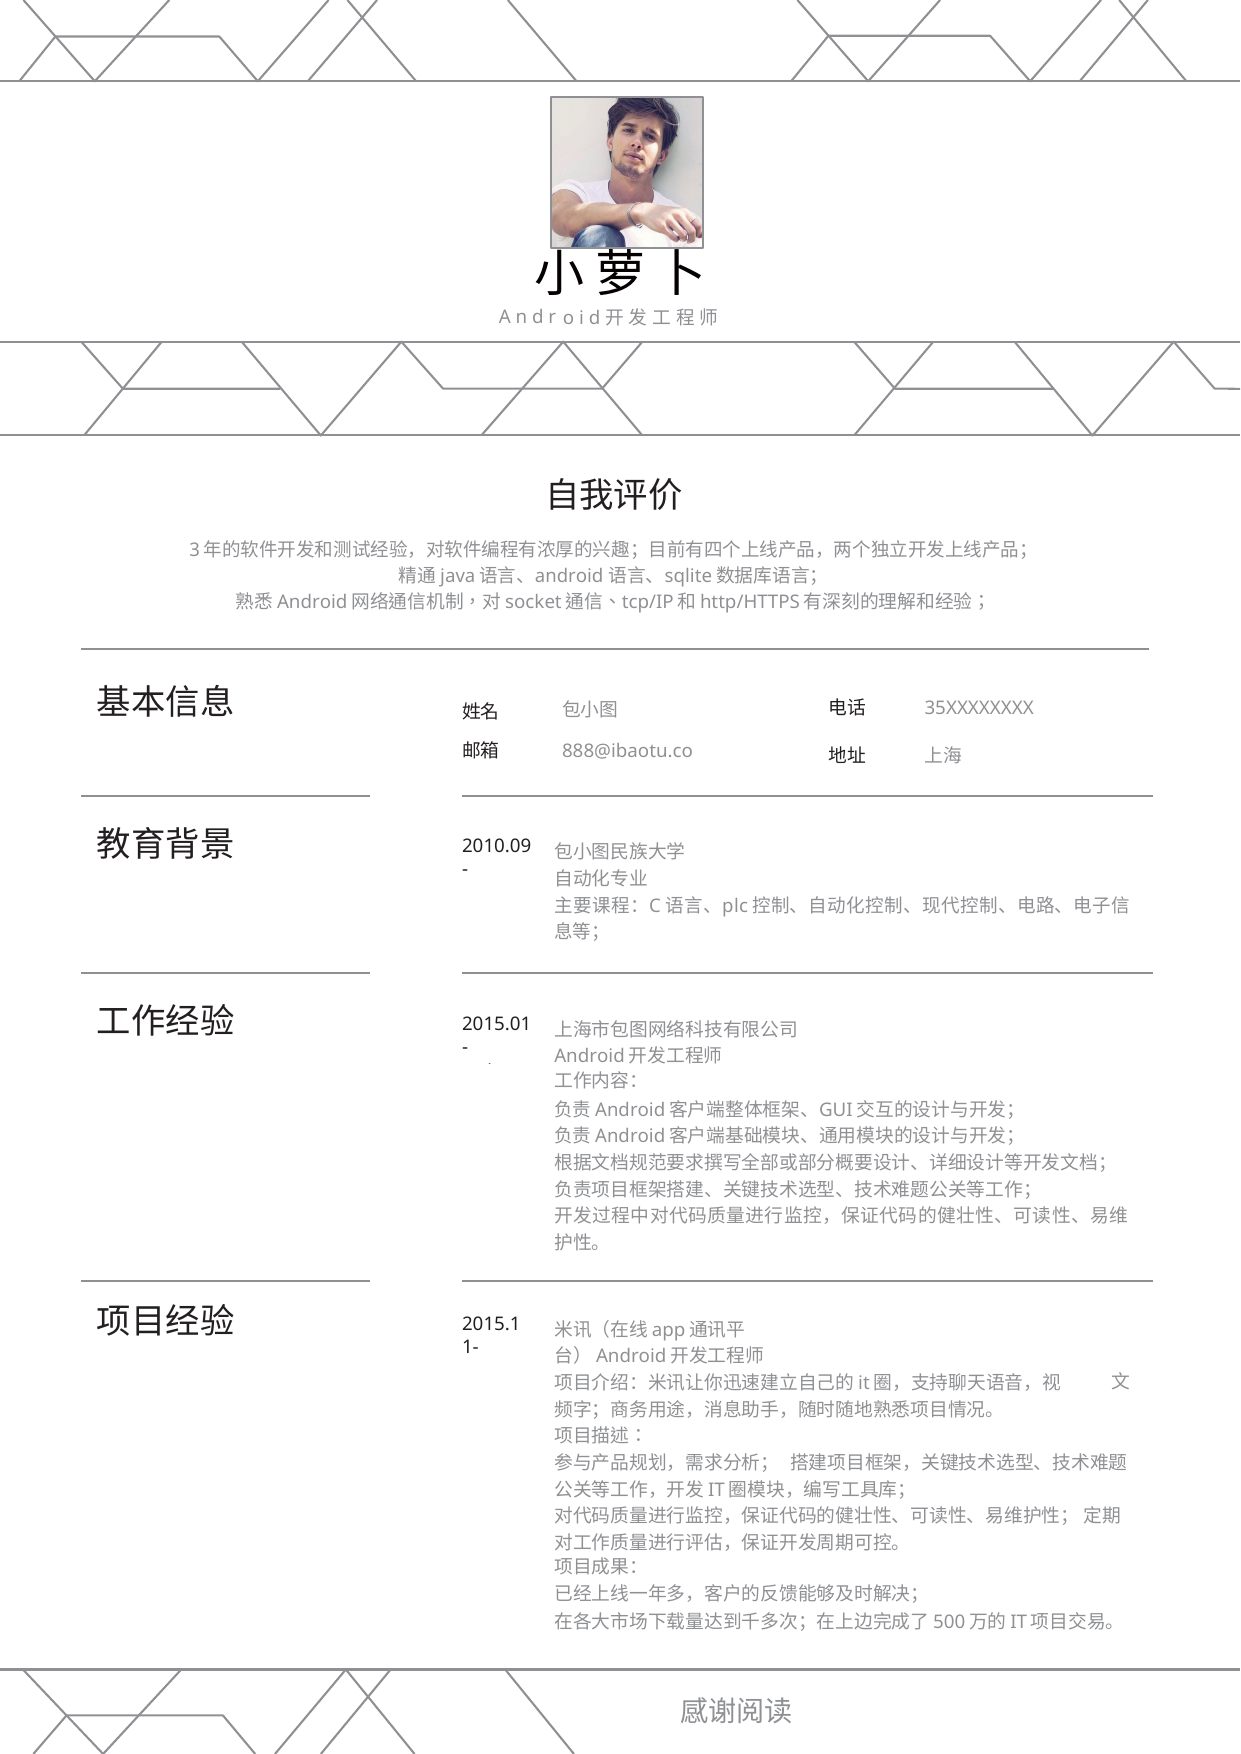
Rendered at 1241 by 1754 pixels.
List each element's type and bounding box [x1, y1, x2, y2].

picture [552, 98, 702, 247]
